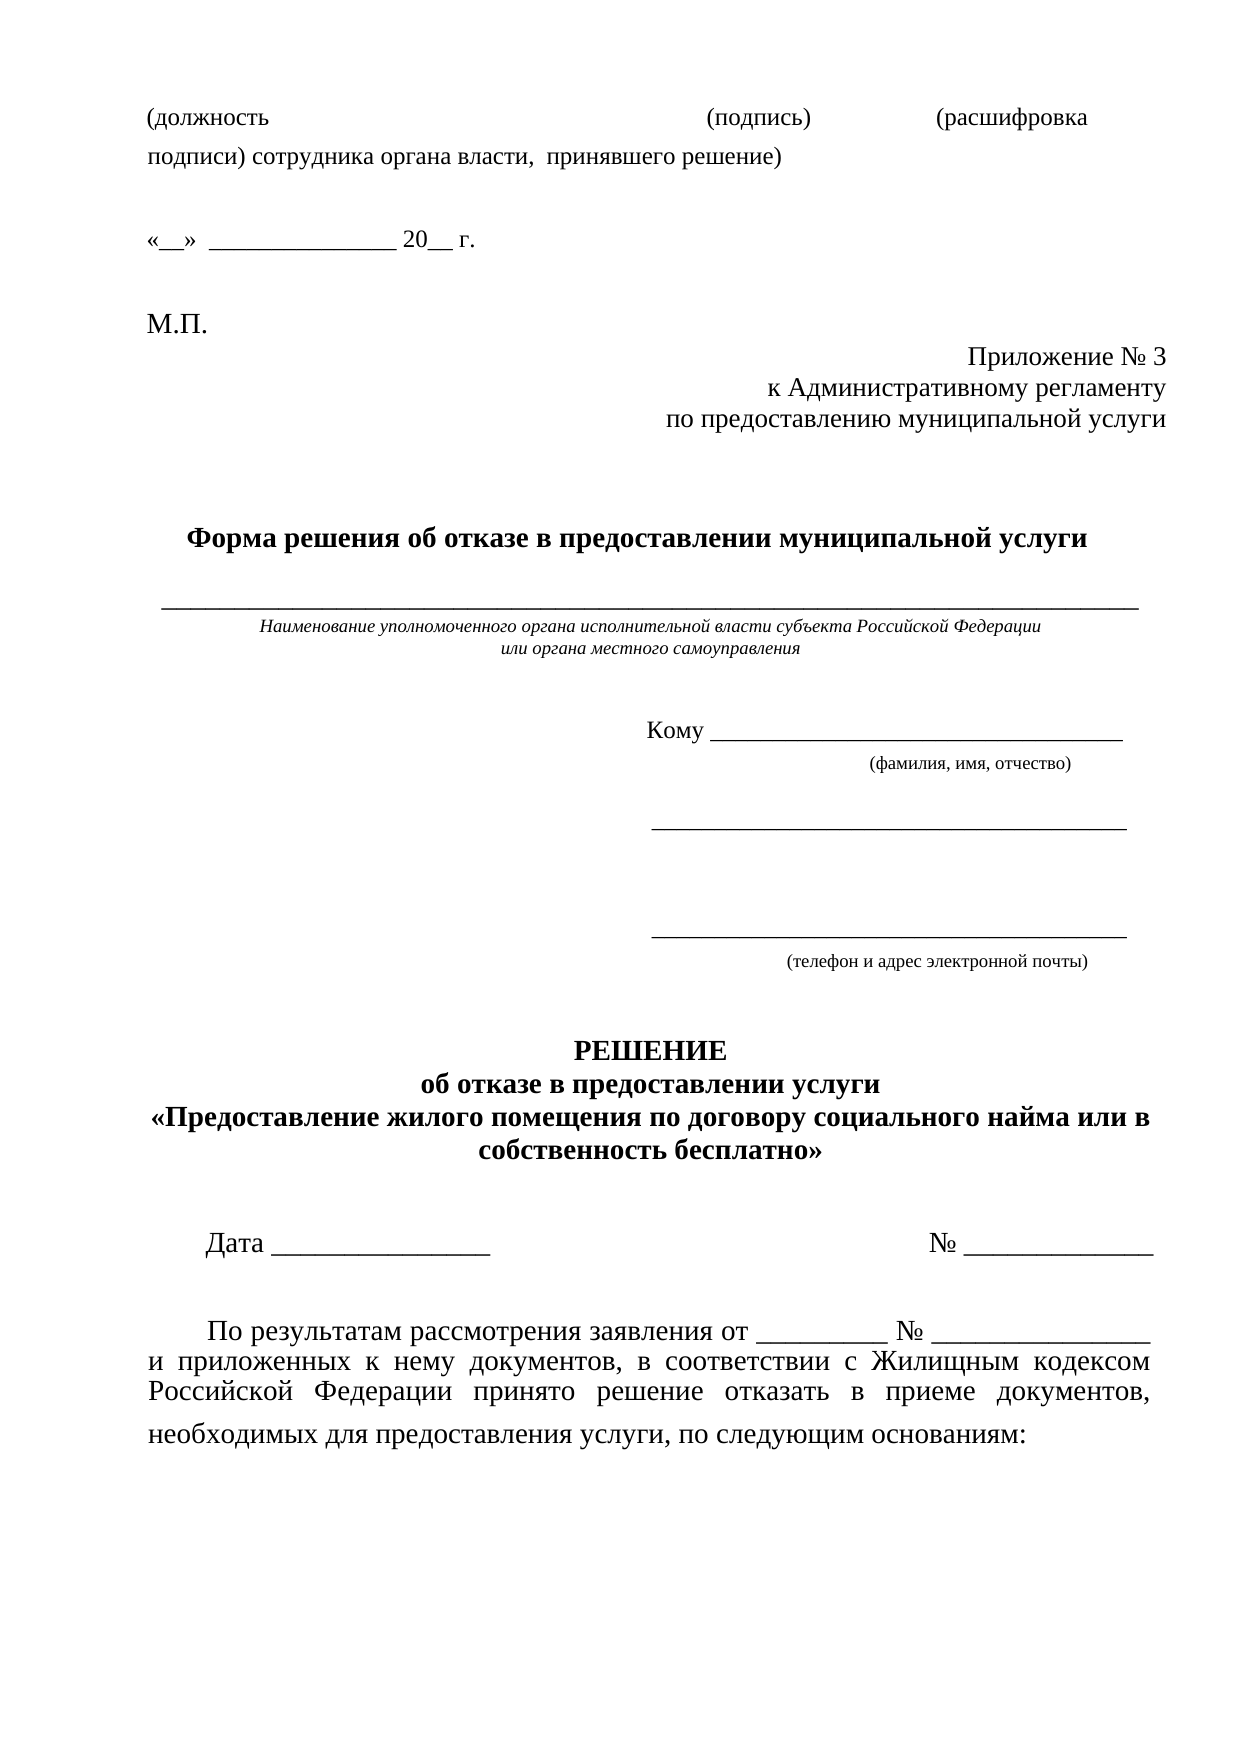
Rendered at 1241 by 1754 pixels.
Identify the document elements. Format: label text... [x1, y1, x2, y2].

text к Административному регламенту [148, 371, 1167, 402]
text или органа местного самоуправления [133, 637, 1168, 658]
text «Предоставление жилого помещения по договору социального найма или в собственность бесплатно» [133, 1100, 1168, 1166]
text Кому _________________________________ [133, 715, 1122, 744]
text Наименование уполномоченного органа исполнительной власти субъекта Российской Федерации [133, 615, 1168, 637]
text (фамилия, имя, отчество) [133, 752, 1071, 773]
text Приложение № 3 [148, 340, 1167, 371]
text ___________________________________________________________________ [161, 579, 1167, 613]
text ______________________________________ [133, 804, 1127, 832]
text (телефон и адрес электронной почты) [133, 949, 1088, 971]
text (должность (подпись) (расшифровка подписи) сотрудника органа власти, принявшего решение) [146, 103, 1140, 173]
text РЕШЕНИЕ [133, 1033, 1168, 1066]
text по предоставлению муниципальной услуги [148, 402, 1167, 434]
text Форма решения об отказе в предоставлении муниципальной услуги [133, 521, 1141, 554]
text об отказе в предоставлении услуги [133, 1066, 1168, 1100]
text М.П. [146, 308, 1168, 340]
text ______________________________________ [133, 912, 1127, 940]
text Дата _______________ № _____________ [205, 1228, 1168, 1259]
text «__» _______________ 20__ г. [146, 226, 1168, 253]
text По результатам рассмотрения заявления от _________ № _______________ и приложенных к нему документов, в соответствии с Жилищным кодексом Российской Федерации принято решение отказать в приеме документов, необходимых для предоставления услуги, по следующим основаниям: [148, 1316, 1151, 1453]
